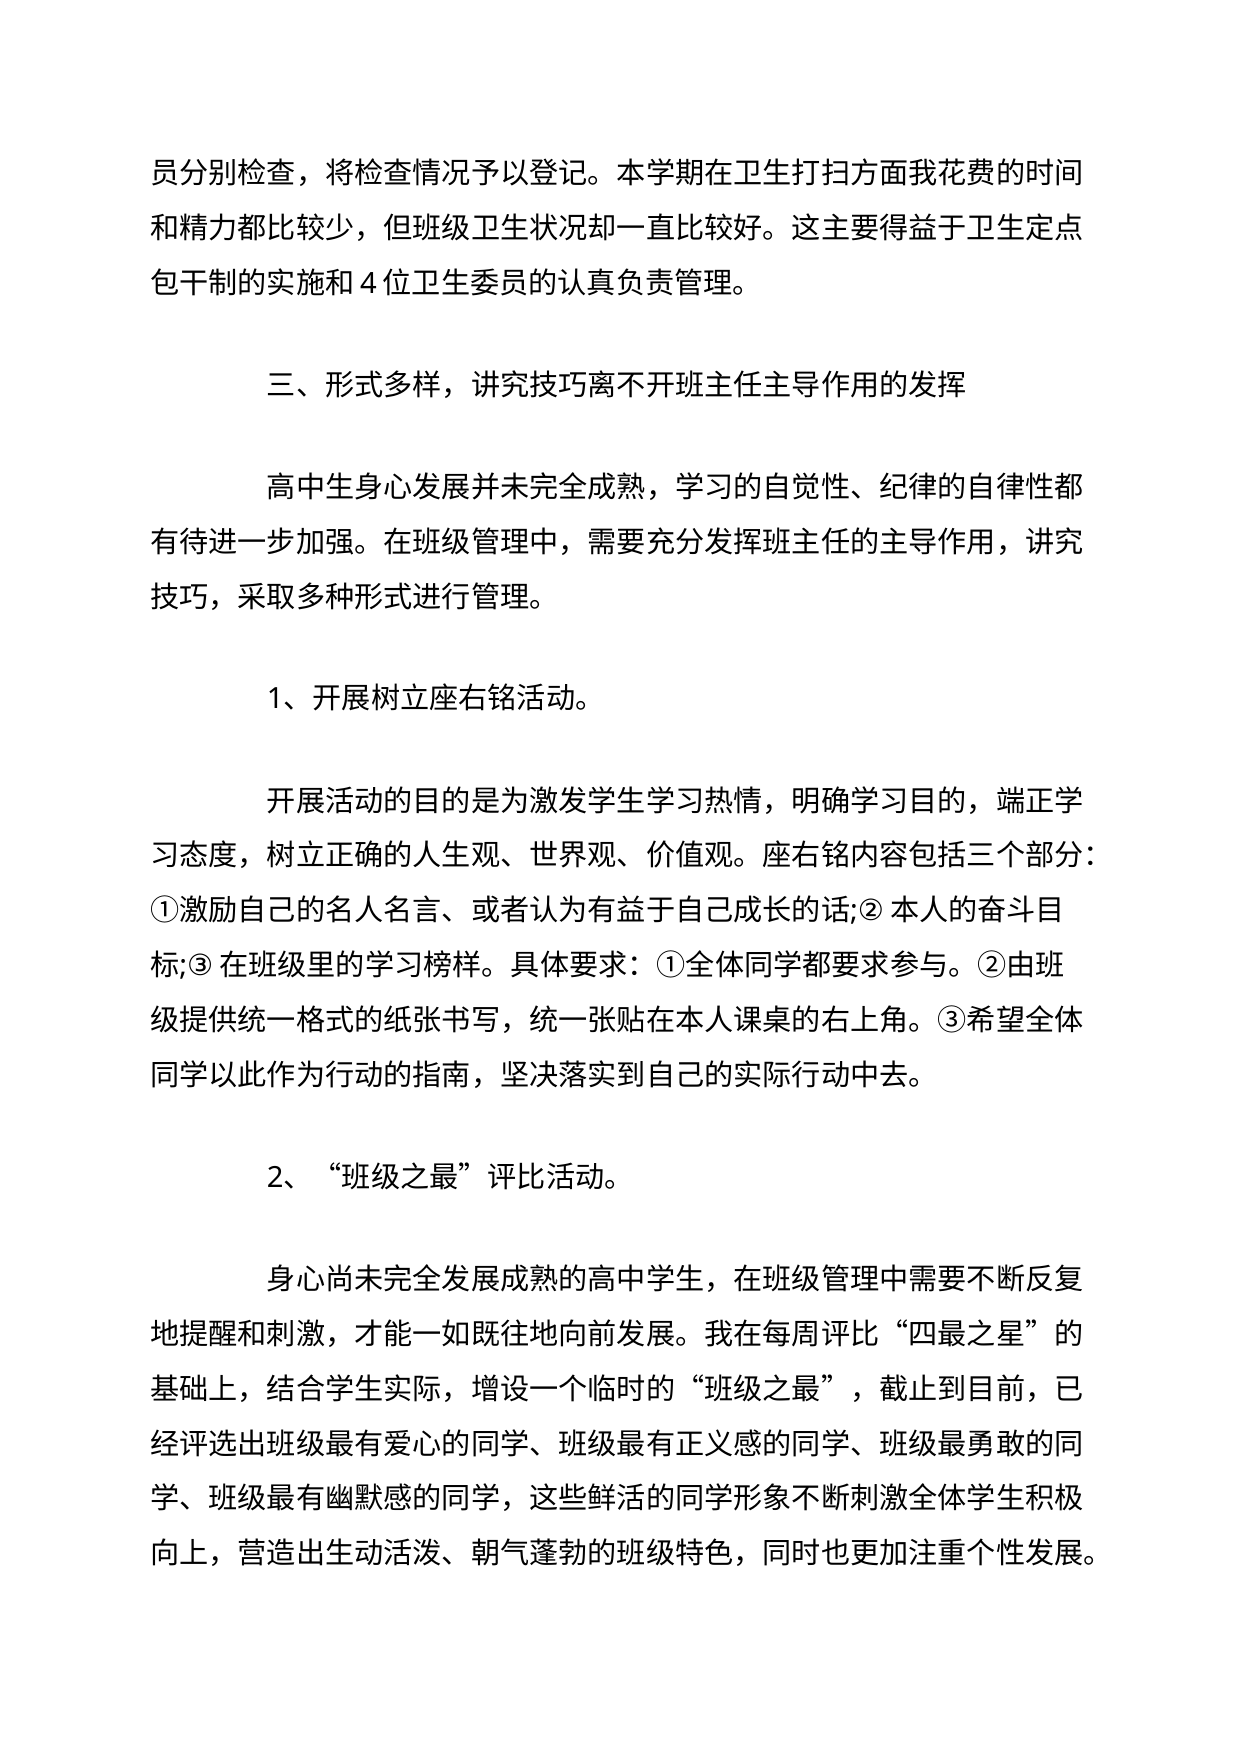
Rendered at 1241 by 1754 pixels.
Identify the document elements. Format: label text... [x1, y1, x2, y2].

text 开展活动的目的是为激发学生学习热情，明确学习目的，端正学习态度，树立正确的人生观、世界观、价值观。座右铭内容包括三个部分：①激励自己的名人名言、或者认为有益于自己成长的话;②本人的奋斗目标;③在班级里的学习榜样。具体要求：①全体同学都要求参与。②由班级提供统一格式的纸张书写，统一张贴在本人课桌的右上角。③希望全体同学以此作为行动的指南，坚决落实到自己的实际行动中去。 [150, 777, 1090, 1094]
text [150, 150, 1090, 302]
text 三、形式多样，讲究技巧离不开班主任主导作用的发挥 [150, 362, 1090, 404]
text 高中生身心发展并未完全成熟，学习的自觉性、纪律的自律性都有待进一步加强。在班级管理中，需要充分发挥班主任的主导作用，讲究技巧，采取多种形式进行管理。 [150, 463, 1090, 616]
text 身心尚未完全发展成熟的高中学生，在班级管理中需要不断反复地提醒和刺激，才能一如既往地向前发展。我在每周评比“四最之星”的基础上，结合学生实际，增设一个临时的“班级之最”，截止到目前，已经评选出班级最有爱心的同学、班级最有正义感的同学、班级最勇敢的同学、班级最有幽默感的同学，这些鲜活的同学形象不断刺激全体学生积极向上，营造出生动活泼、朝气蓬勃的班级特色，同时也更加注重个性发展。 [150, 1256, 1090, 1572]
text 2、“班级之最”评比活动。 [150, 1153, 1090, 1196]
text 1、开展树立座右铭活动。 [150, 675, 1090, 717]
